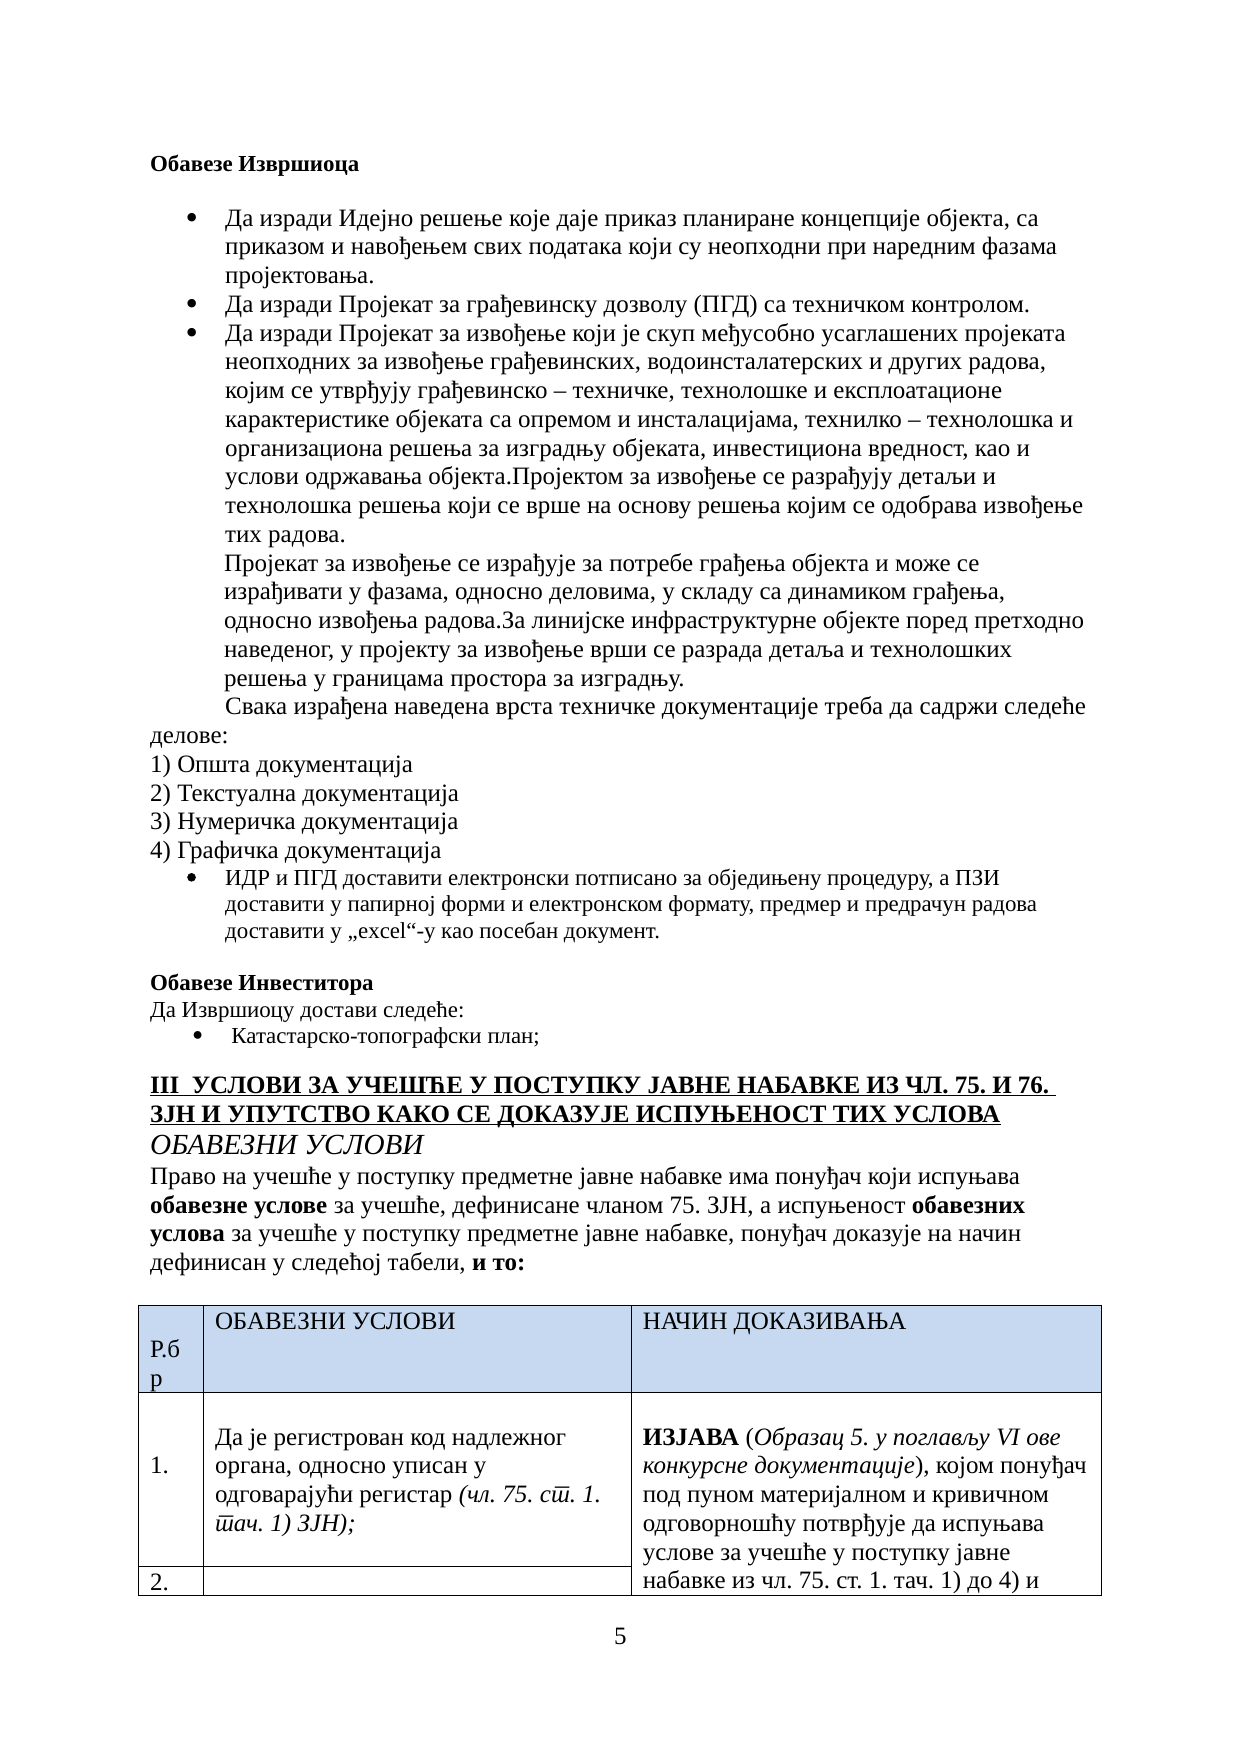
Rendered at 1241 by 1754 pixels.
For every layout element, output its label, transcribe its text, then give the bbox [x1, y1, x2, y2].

table_cell 2. [139, 1567, 203, 1595]
text Пројекат за извођење се израђује за потребе грађења објекта и може се израђивати у фазама, односно деловима, у складу са динамиком грађења, односно извођења радова.За линијске инфраструктурне објекте поред претходно наведеног, у пројекту за извођење врши се разрада детаља и технолошких решења у границама простора за изградњу. [224, 548, 1090, 691]
table_cell ИЗЈАВА (Образац 5. у поглављу VI ове конкурсне документације), којом понуђач под пуном материјалном и кривичном одговорношћу потврђује да испуњава услове за учешће у поступку јавне набавке из чл. 75. ст. 1. тач. 1) до 4) и став 2. ЗЈН, дефинисане овом конкурсном документацијом [632, 1393, 1101, 1595]
list Да изради Пројекат за извођење који је скуп међусобно усаглашених пројеката неопходних за извођење грађевинских, водоинсталатерских и других радова, којим се утврђују грађевинско – техничке, технолошке и експлоатационе карактеристике објеката са опремом и инсталацијама, технилко – технолошка и организациона решења за изградњу објеката, инвестициона вредност, као и услови одржавања објекта.Пројектом за извођење се разрађују детаљи и технолошка решења који се врше на основу решења којим се одобрава извођење тих радова. [187, 318, 1090, 548]
text 1) Општа документација [150, 749, 1090, 778]
table_header ОБАВЕЗНИ УСЛОВИ [204, 1306, 631, 1392]
text Свака израђена наведена врста техничке документације треба да садржи следеће делове: [150, 691, 1090, 749]
text 2) Текстуална документација [150, 778, 1090, 806]
table_cell 1. [139, 1393, 203, 1566]
text III УСЛОВИ ЗА УЧЕШЋЕ У ПОСТУПКУ ЈАВНЕ НАБАВКЕ ИЗ ЧЛ. 75. И 76. ЗЈН И УПУТСТВО КАКО СЕ ДОКАЗУЈЕ ИСПУЊЕНОСТ ТИХ УСЛОВА [150, 1070, 1090, 1127]
list Да изради Идејно решење које даје приказ планиране концепције објекта, са приказом и навођењем свих података који су неопходни при наредним фазама пројектовања. [187, 203, 1090, 289]
text 3) Нумеричка документација [150, 806, 1090, 835]
table_cell Да је регистрован код надлежног органа, односно уписан у одговарајући регистар (чл. 75. ст. 1. тач. 1) ЗЈН); [204, 1393, 631, 1566]
text Обавезе Инвеститора [150, 969, 1090, 996]
text Обавезе Извршиоца [150, 150, 1090, 176]
table_header Р.бр [139, 1306, 203, 1392]
text ОБАВЕЗНИ УСЛОВИ [150, 1127, 1090, 1161]
list Право на учешће у поступку предметне јавне набавке има понуђач који испуњава обавезне услове за учешће, дефинисане чланом 75. ЗЈН, а испуњеност обавезних услова за учешће у поступку предметне јавне набавке, понуђач доказује на начин дефинисан у следећој табели, и то: [150, 1161, 1090, 1276]
table_header НАЧИН ДОКАЗИВАЊА [632, 1306, 1101, 1392]
list Да изради Пројекат за грађевинску дозволу (ПГД) са техничком контролом. [187, 289, 1090, 318]
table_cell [204, 1567, 631, 1595]
text 4) Графичка документација [150, 835, 1090, 864]
list Катастарско-топографски план; [194, 1022, 1090, 1048]
list ИДР и ПГД доставити електронски потписано за обједињену процедуру, а ПЗИ доставити у папирној форми и електронском формату, предмер и предрачун радова доставити у „excel“-у као посебан документ. [187, 864, 1090, 943]
text Да Извршиоцу достави следеће: [150, 996, 1090, 1022]
